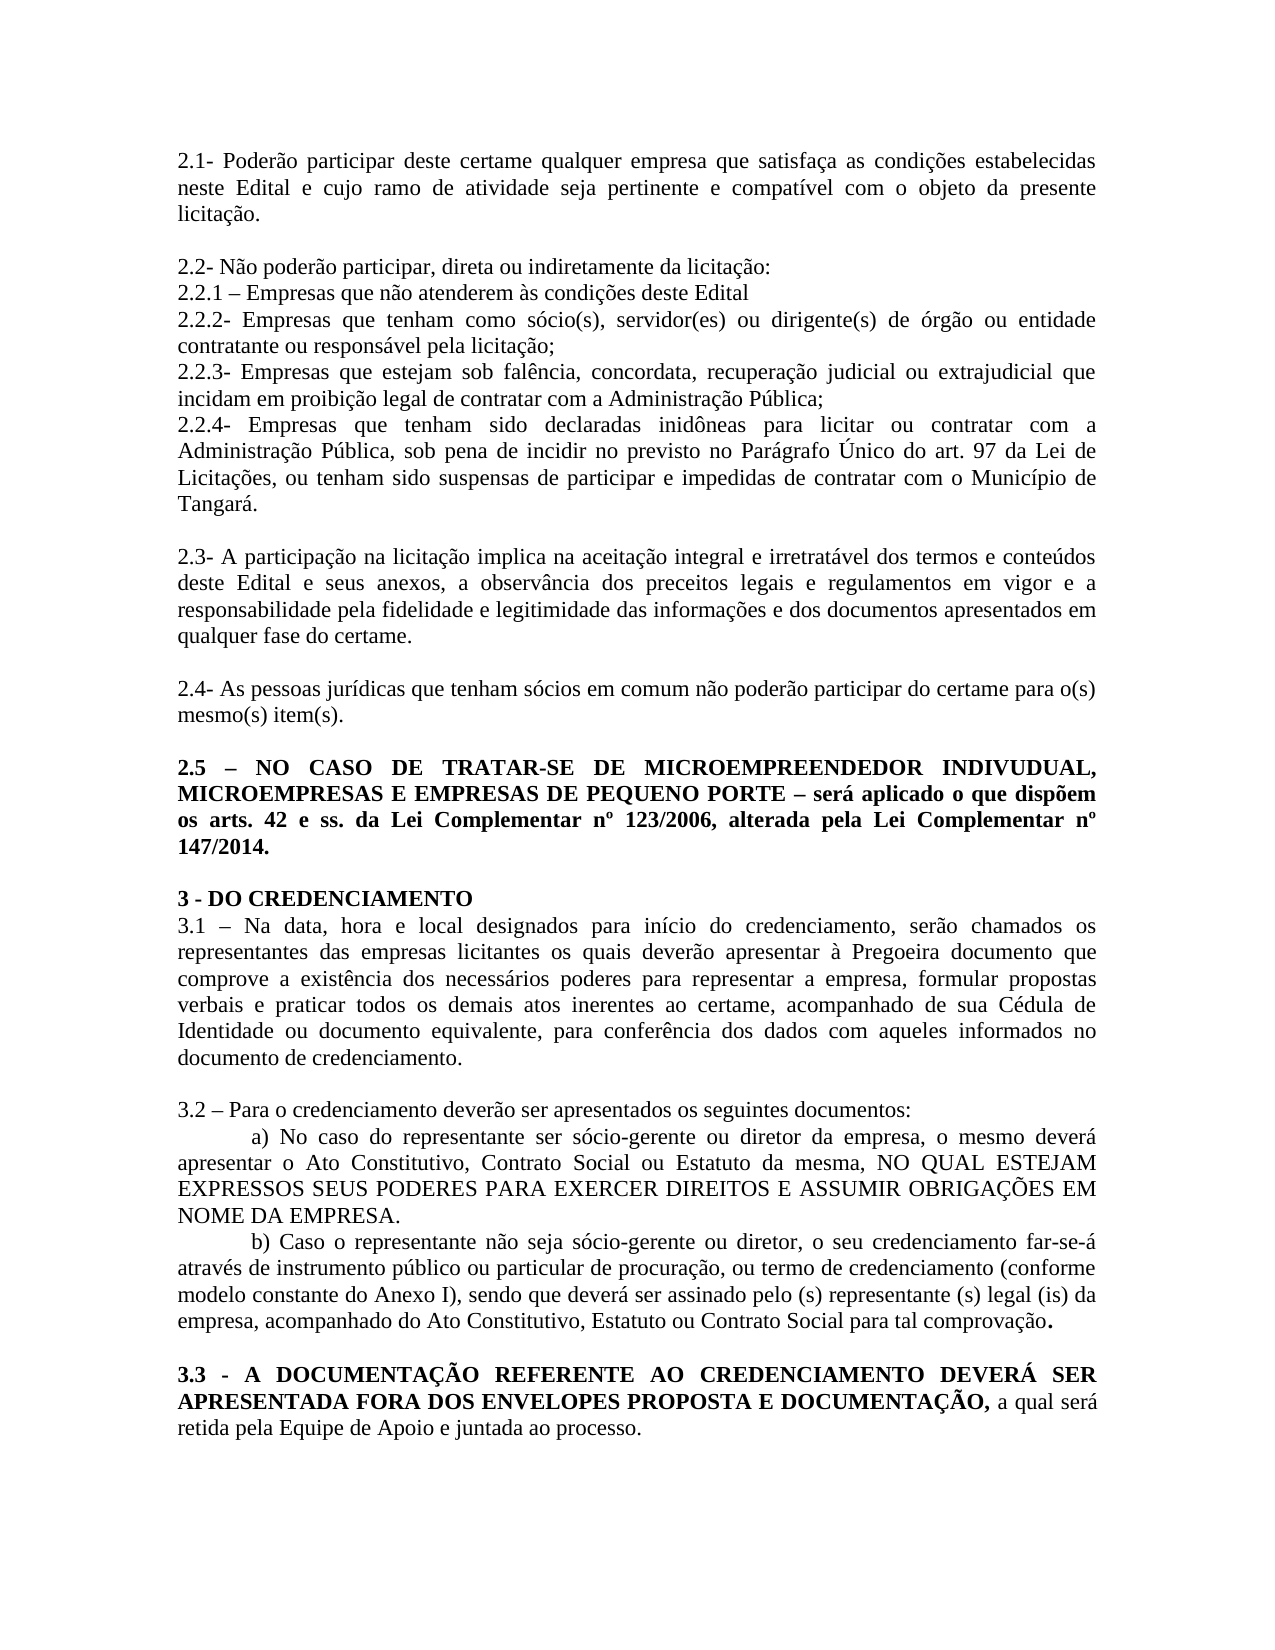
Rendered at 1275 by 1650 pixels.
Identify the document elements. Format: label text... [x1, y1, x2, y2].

text 2.2.4- Empresas que tenham sido declaradas inidôneas para licitar ou contratar com a Administração Pública, sob pena de incidir no previsto no Parágrafo Único do art. 97 da Lei de Licitações, ou tenham sido suspensas de participar e impedidas de contratar com o Município de Tangará. [177, 411, 1098, 517]
text 3.1 – Na data, hora e local designados para início do credenciamento, serão chamados os representantes das empresas licitantes os quais deverão apresentar à Pregoeira documento que comprove a existência dos necessários poderes para representar a empresa, formular propostas verbais e praticar todos os demais atos inerentes ao certame, acompanhado de sua Cédula de Identidade ou documento equivalente, para conferência dos dados com aqueles informados no documento de credenciamento. [177, 912, 1098, 1070]
text 3.2 – Para o credenciamento deverão ser apresentados os seguintes documentos: [177, 1096, 1098, 1123]
text 2.1- Poderão participar deste certame qualquer empresa que satisfaça as condições estabelecidas neste Edital e cujo ramo de atividade seja pertinente e compatível com o objeto da presente licitação. [177, 148, 1098, 227]
text 2.2.3- Empresas que estejam sob falência, concordata, recuperação judicial ou extrajudicial que incidam em proibição legal de contratar com a Administração Pública; [177, 358, 1098, 411]
text 2.2.2- Empresas que tenham como sócio(s), servidor(es) ou dirigente(s) de órgão ou entidade contratante ou responsável pela licitação; [177, 306, 1098, 358]
text a) No caso do representante ser sócio-gerente ou diretor da empresa, o mesmo deverá apresentar o Ato Constitutivo, Contrato Social ou Estatuto da mesma, NO QUAL ESTEJAM EXPRESSOS SEUS PODERES PARA EXERCER DIREITOS E ASSUMIR OBRIGAÇÕES EM NOME DA EMPRESA. [177, 1123, 1098, 1228]
text 2.2.1 – Empresas que não atenderem às condições deste Edital [177, 279, 1098, 306]
text 3 - DO CREDENCIAMENTO [177, 886, 1098, 912]
text 2.2- Não poderão participar, direta ou indiretamente da licitação: [177, 253, 1098, 279]
text b) Caso o representante não seja sócio-gerente ou diretor, o seu credenciamento far-se-á através de instrumento público ou particular de procuração, ou termo de credenciamento (conforme modelo constante do Anexo I), sendo que deverá ser assinado pelo (s) representante (s) legal (is) da empresa, acompanhado do Ato Constitutivo, Estatuto ou Contrato Social para tal comprovação. [177, 1228, 1098, 1333]
text 2.4- As pessoas jurídicas que tenham sócios em comum não poderão participar do certame para o(s) mesmo(s) item(s). [177, 675, 1098, 727]
text 2.5 – NO CASO DE TRATAR-SE DE MICROEMPREENDEDOR INDIVUDUAL, MICROEMPRESAS E EMPRESAS DE PEQUENO PORTE – será aplicado o que dispõem os arts. 42 e ss. da Lei Complementar nº 123/2006, alterada pela Lei Complementar nº 147/2014. [177, 754, 1098, 859]
text 3.3 - A DOCUMENTAÇÃO REFERENTE AO CREDENCIAMENTO DEVERÁ SER APRESENTADA FORA DOS ENVELOPES PROPOSTA E DOCUMENTAÇÃO, a qual será retida pela Equipe de Apoio e juntada ao processo. [177, 1362, 1098, 1441]
text 2.3- A participação na licitação implica na aceitação integral e irretratável dos termos e conteúdos deste Edital e seus anexos, a observância dos preceitos legais e regulamentos em vigor e a responsabilidade pela fidelidade e legitimidade das informações e dos documentos apresentados em qualquer fase do certame. [177, 543, 1098, 648]
